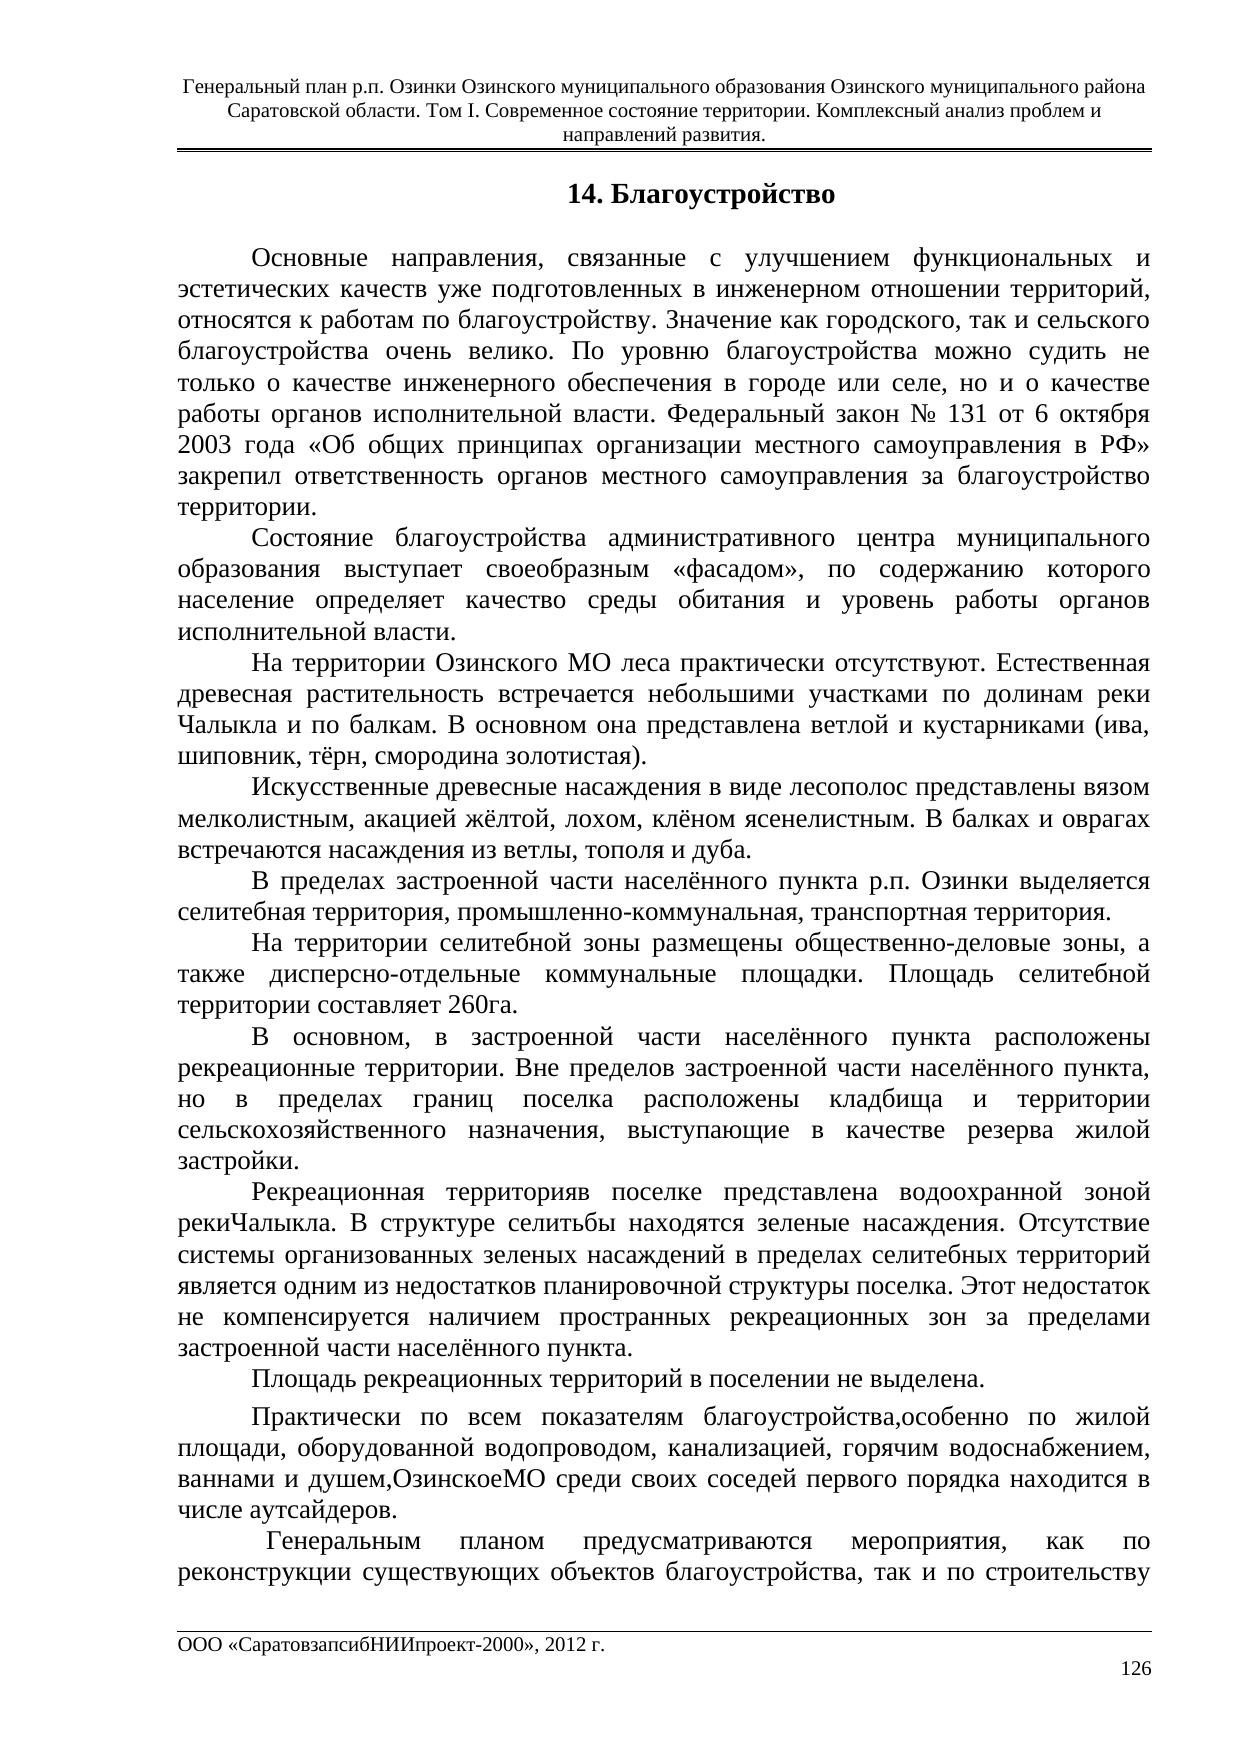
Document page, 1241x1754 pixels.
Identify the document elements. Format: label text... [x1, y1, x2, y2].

text Основные направления, связанные с улучшением функциональных и эстетических качеств уже подготовленных в инженерном отношении территорий, относятся к работам по благоустройству. Значение как городского, так и сельского благоустройства очень велико. По уровню благоустройства можно судить не только о качестве инженерного обеспечения в городе или селе, но и о качестве работы органов исполнительной власти. Федеральный закон № 131 от 6 октября 2003 года «Об общих принципах организации местного самоуправления в РФ» закрепил ответственность органов местного самоуправления за благоустройство территории. [177, 241, 1152, 521]
text На территории Озинского МО леса практически отсутствуют. Естественная древесная растительность встречается небольшими участками по долинам реки Чалыкла и по балкам. В основном она представлена ветлой и кустарниками (ива, шиповник, тёрн, смородина золотистая). [177, 646, 1152, 771]
text На территории селитебной зоны размещены общественно-деловые зоны, а также дисперсно-отдельные коммунальные площадки. Площадь селитебной территории составляет 260га. [177, 926, 1152, 1020]
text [177, 1524, 1152, 1587]
text В основном, в застроенной части населённого пункта расположены рекреационные территории. Вне пределов застроенной части населённого пункта, но в пределах границ поселка расположены кладбища и территории сельскохозяйственного назначения, выступающие в качестве резерва жилой застройки. [177, 1020, 1152, 1175]
text Искусственные древесные насаждения в виде лесополос представлены вязом мелколистным, акацией жёлтой, лохом, клёном ясенелистным. В балках и оврагах встречаются насаждения из ветлы, тополя и дуба. [177, 771, 1152, 864]
text Площадь рекреационных территорий в поселении не выделена. [177, 1362, 1152, 1393]
text 14. Благоустройство [251, 176, 1152, 210]
text Рекреационная территорияв поселке представлена водоохранной зоной рекиЧалыкла. В структуре селитьбы находятся зеленые насаждения. Отсутствие системы организованных зеленых насаждений в пределах селитебных территорий является одним из недостатков планировочной структуры поселка. Этот недостаток не компенсируется наличием пространных рекреационных зон за пределами застроенной части населённого пункта. [177, 1175, 1152, 1362]
text Практически по всем показателям благоустройства,особенно по жилой площади, оборудованной водопроводом, канализацией, горячим водоснабжением, ваннами и душем,ОзинскоеМО среди своих соседей первого порядка находится в числе аутсайдеров. [177, 1400, 1152, 1524]
text Состояние благоустройства административного центра муниципального образования выступает своеобразным «фасадом», по содержанию которого население определяет качество среды обитания и уровень работы органов исполнительной власти. [177, 521, 1152, 646]
text В пределах застроенной части населённого пункта р.п. Озинки выделяется селитебная территория, промышленно-коммунальная, транспортная территория. [177, 864, 1152, 926]
